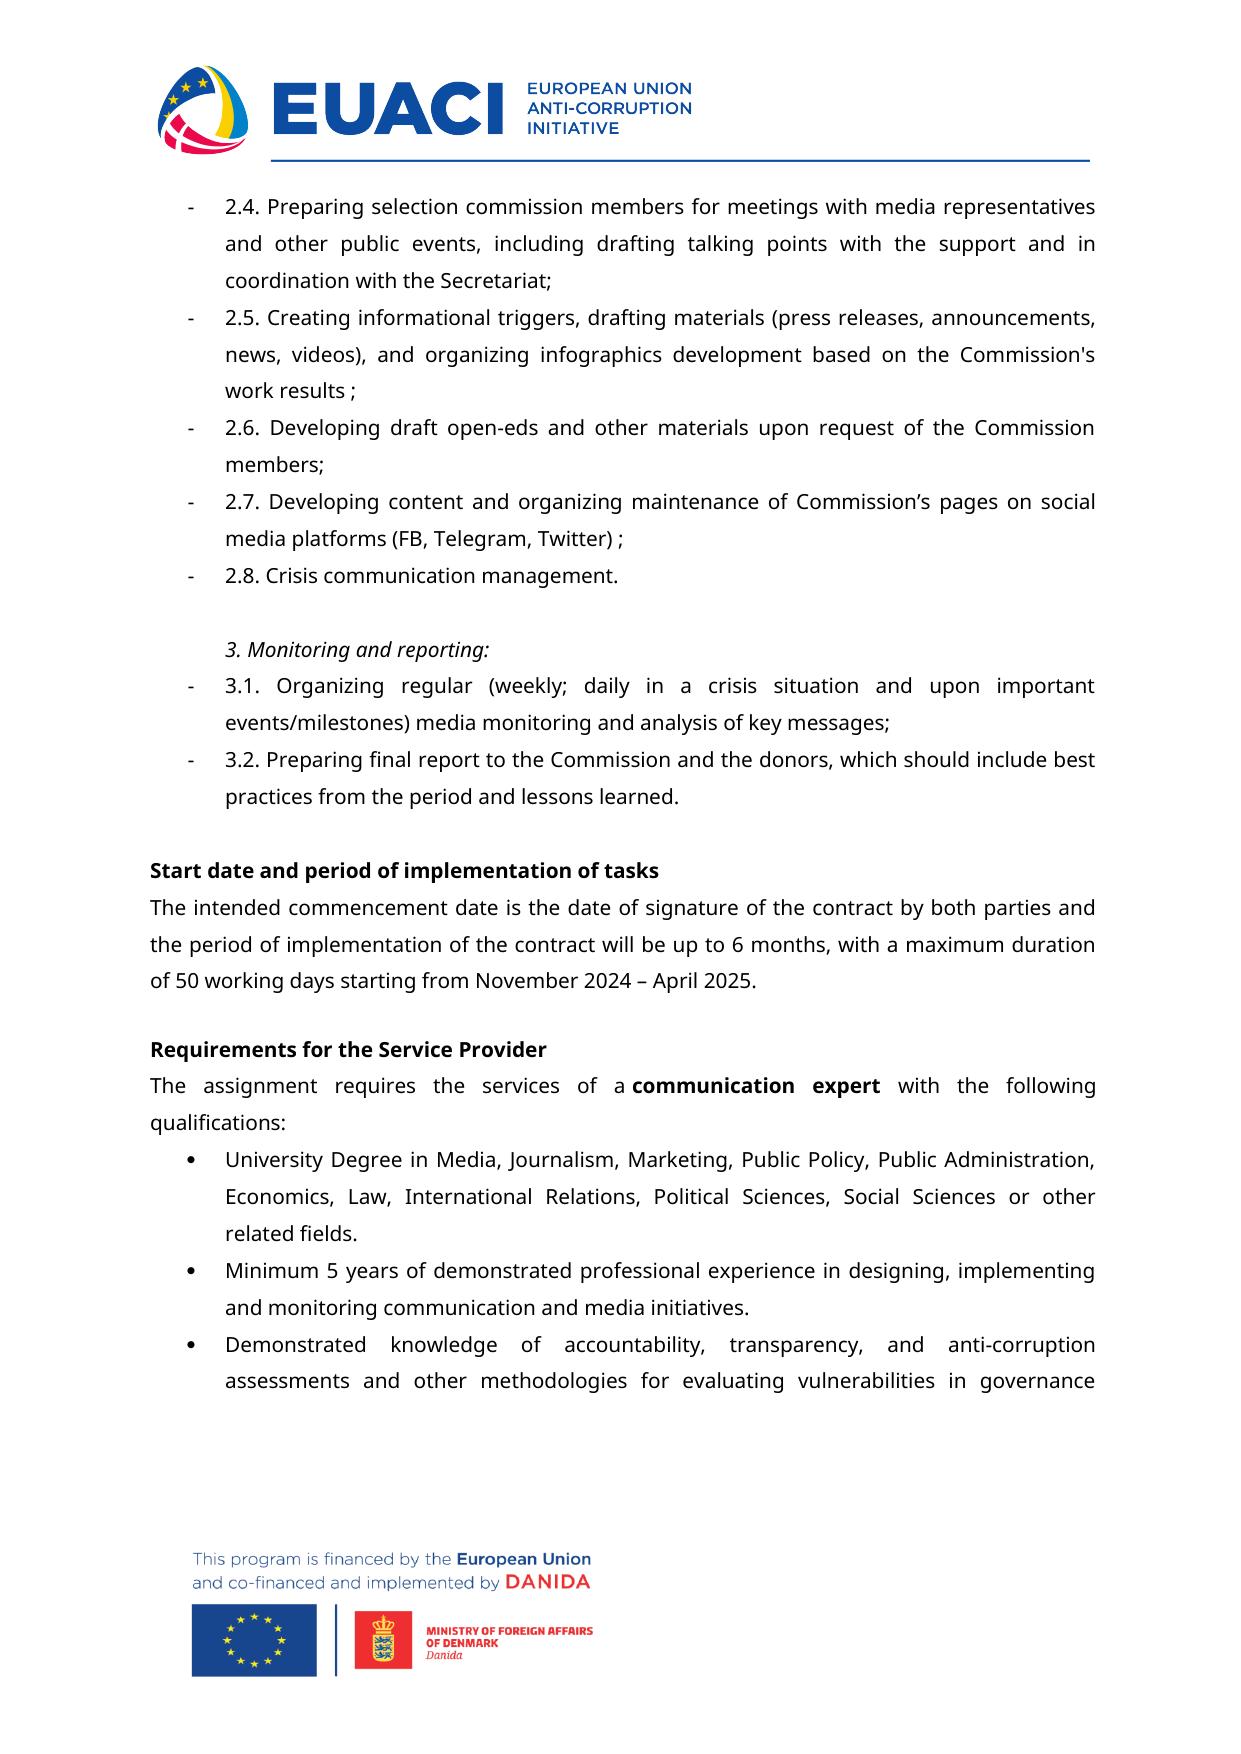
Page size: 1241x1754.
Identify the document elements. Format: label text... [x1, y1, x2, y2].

list Minimum 5 years of demonstrated professional experience in designing, implementing and monitoring communication and media initiatives. [187, 1256, 1097, 1321]
list University Degree in Media, Journalism, Marketing, Public Policy, Public Administration, Economics, Law, International Relations, Political Sciences, Social Sciences or other related fields. [187, 1145, 1097, 1247]
picture [150, 28, 1094, 165]
list 2.7. Developing content and organizing maintenance of Commission’s pages on social media platforms (FB, Telegram, Twitter) ; [187, 487, 1097, 553]
text The assignment requires the services of a communication expert with the following qualifications: [150, 1072, 1097, 1137]
list 3. Monitoring and reporting: [225, 635, 1097, 663]
list 2.4. Preparing selection commission members for meetings with media representatives and other public events, including drafting talking points with the support and in coordination with the Secretariat; [187, 192, 1097, 294]
list 3.2. Preparing final report to the Commission and the donors, which should include best practices from the period and lessons learned. [187, 745, 1097, 811]
list 2.5. Creating informational triggers, drafting materials (press releases, announcements, news, videos), and organizing infographics development based on the Commission's work results ; [187, 303, 1097, 405]
subtitle Start date and period of implementation of tasks [150, 856, 1097, 884]
text The intended commencement date is the date of signature of the contract by both parties and the period of implementation of the contract will be up to 6 months, with a maximum duration of 50 working days starting from November 2024 – April 2025. [150, 893, 1097, 995]
list 2.6. Developing draft open-eds and other materials upon request of the Commission members; [187, 413, 1097, 479]
picture [150, 1521, 717, 1697]
list 2.8. Crisis communication management. [187, 561, 1097, 589]
text Requirements for the Service Provider [150, 1035, 1097, 1063]
list 3.1. Organizing regular (weekly; daily in a crisis situation and upon important events/milestones) media monitoring and analysis of key messages; [187, 672, 1097, 737]
